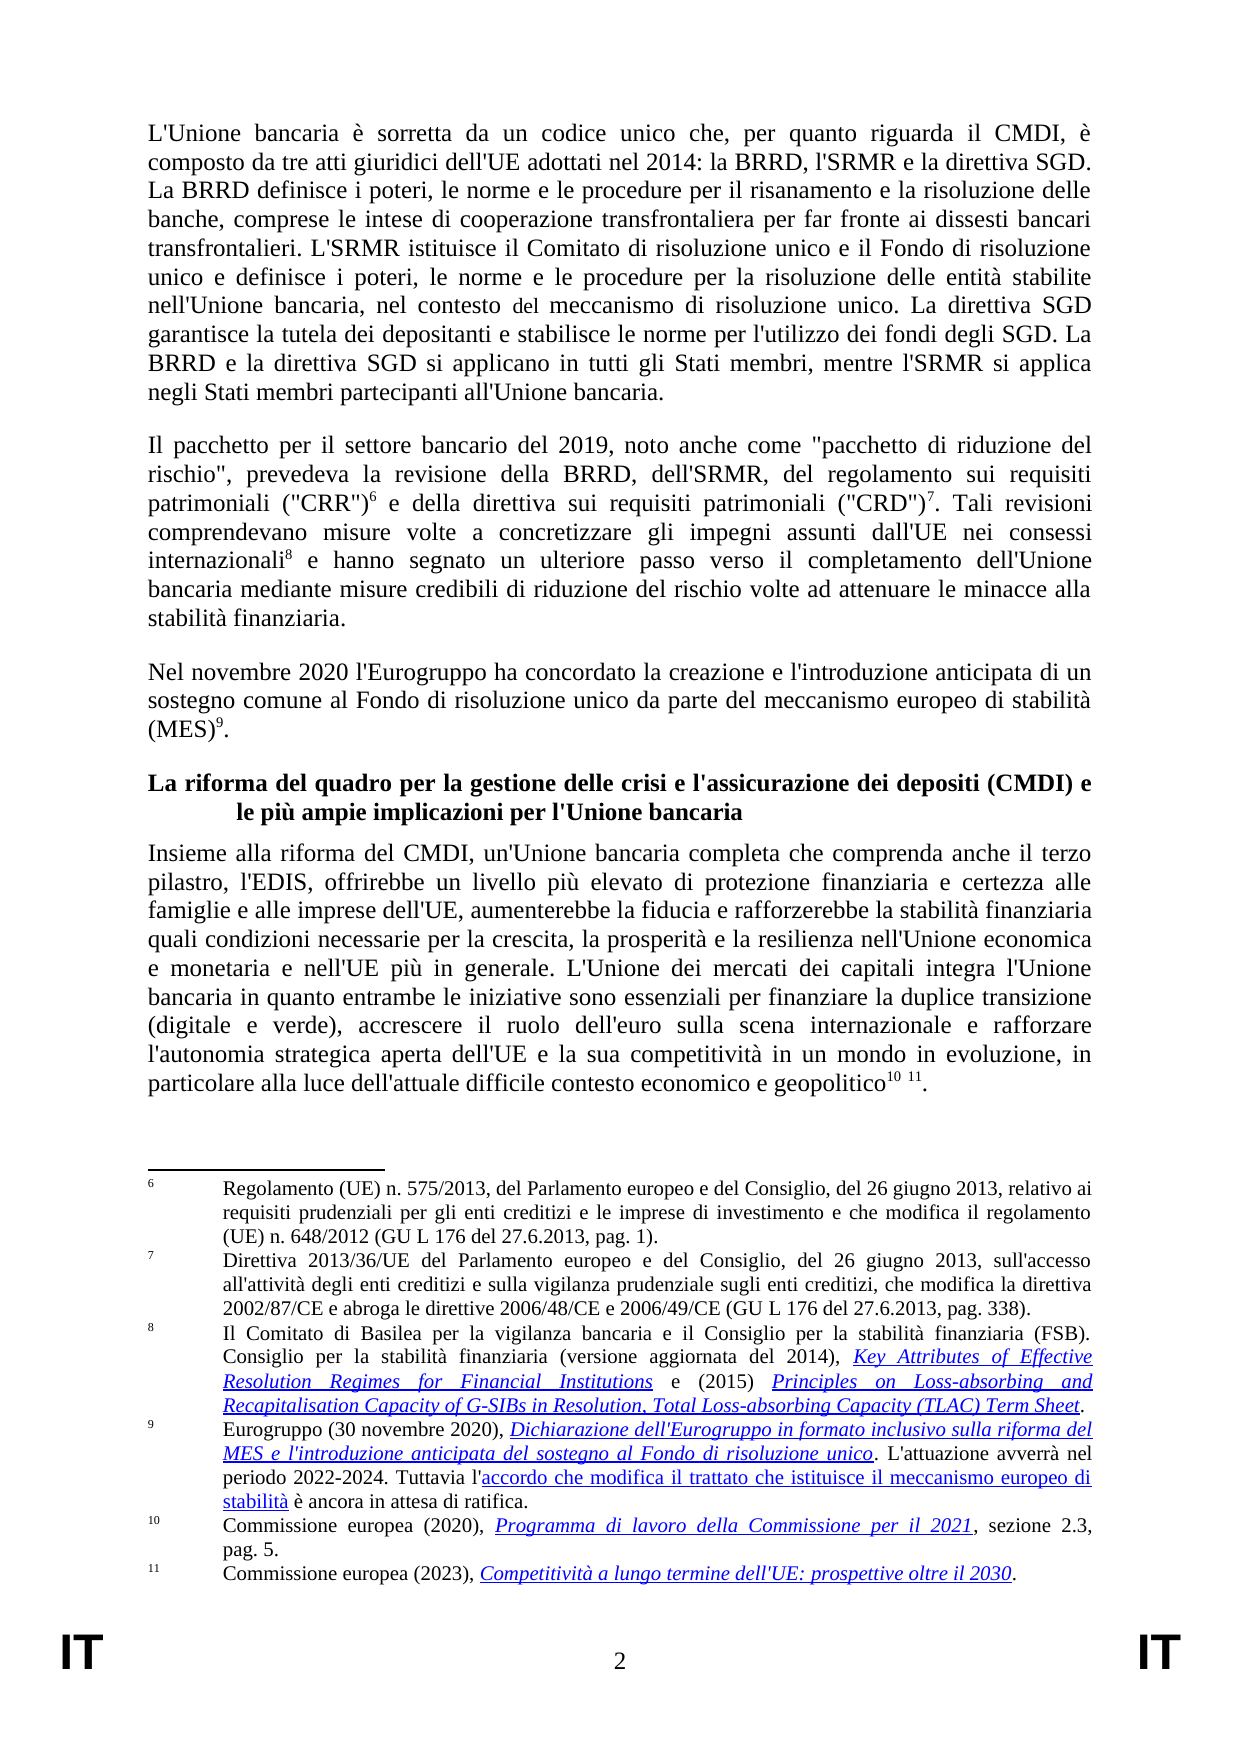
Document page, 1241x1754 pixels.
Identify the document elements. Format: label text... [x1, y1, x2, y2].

subtitle La riforma del quadro per la gestione delle crisi e l'assicurazione dei depositi (CMDI) e le più ampie implicazioni per l'Unione bancaria [148, 768, 1093, 826]
text Il pacchetto per il settore bancario del 2019, noto anche come "pacchetto di riduzione del rischio", prevedeva la revisione della BRRD, dell'SRMR, del regolamento sui requisiti patrimoniali ("CRR") e della direttiva sui requisiti patrimoniali ("CRD"). Tali revisioni comprendevano misure volte a concretizzare gli impegni assunti dall'UE nei consessi internazionali e hanno segnato un ulteriore passo verso il completamento dell'Unione bancaria mediante misure credibili di riduzione del rischio volte ad attenuare le minacce alla stabilità finanziaria. [148, 431, 1093, 632]
text Nel novembre 2020 l'Eurogruppo ha concordato la creazione e l'introduzione anticipata di un sostegno comune al Fondo di risoluzione unico da parte del meccanismo europeo di stabilità (MES). [148, 657, 1093, 743]
text Insieme alla riforma del CMDI, un'Unione bancaria completa che comprenda anche il terzo pilastro, l'EDIS, offrirebbe un livello più elevato di protezione finanziaria e certezza alle famiglie e alle imprese dell'UE, aumenterebbe la fiducia e rafforzerebbe la stabilità finanziaria quali condizioni necessarie per la crescita, la prosperità e la resilienza nell'Unione economica e monetaria e nell'UE più in generale. L'Unione dei mercati dei capitali integra l'Unione bancaria in quanto entrambe le iniziative sono essenziali per finanziare la duplice transizione (digitale e verde), accrescere il ruolo dell'euro sulla scena internazionale e rafforzare l'autonomia strategica aperta dell'UE e la sua competitività in un mondo in evoluzione, in particolare alla luce dell'attuale difficile contesto economico e geopolitico . [148, 838, 1093, 1097]
text L'Unione bancaria è sorretta da un codice unico che, per quanto riguarda il CMDI, è composto da tre atti giuridici dell'UE adottati nel 2014: la BRRD, l'SRMR e la direttiva SGD. La BRRD definisce i poteri, le norme e le procedure per il risanamento e la risoluzione delle banche, comprese le intese di cooperazione transfrontaliera per far fronte ai dissesti bancari transfrontalieri. L'SRMR istituisce il Comitato di risoluzione unico e il Fondo di risoluzione unico e definisce i poteri, le norme e le procedure per la risoluzione delle entità stabilite nell'Unione bancaria, nel contesto del meccanismo di risoluzione unico. La direttiva SGD garantisce la tutela dei depositanti e stabilisce le norme per l'utilizzo dei fondi degli SGD. La BRRD e la direttiva SGD si applicano in tutti gli Stati membri, mentre l'SRMR si applica negli Stati membri partecipanti all'Unione bancaria. [148, 118, 1093, 406]
